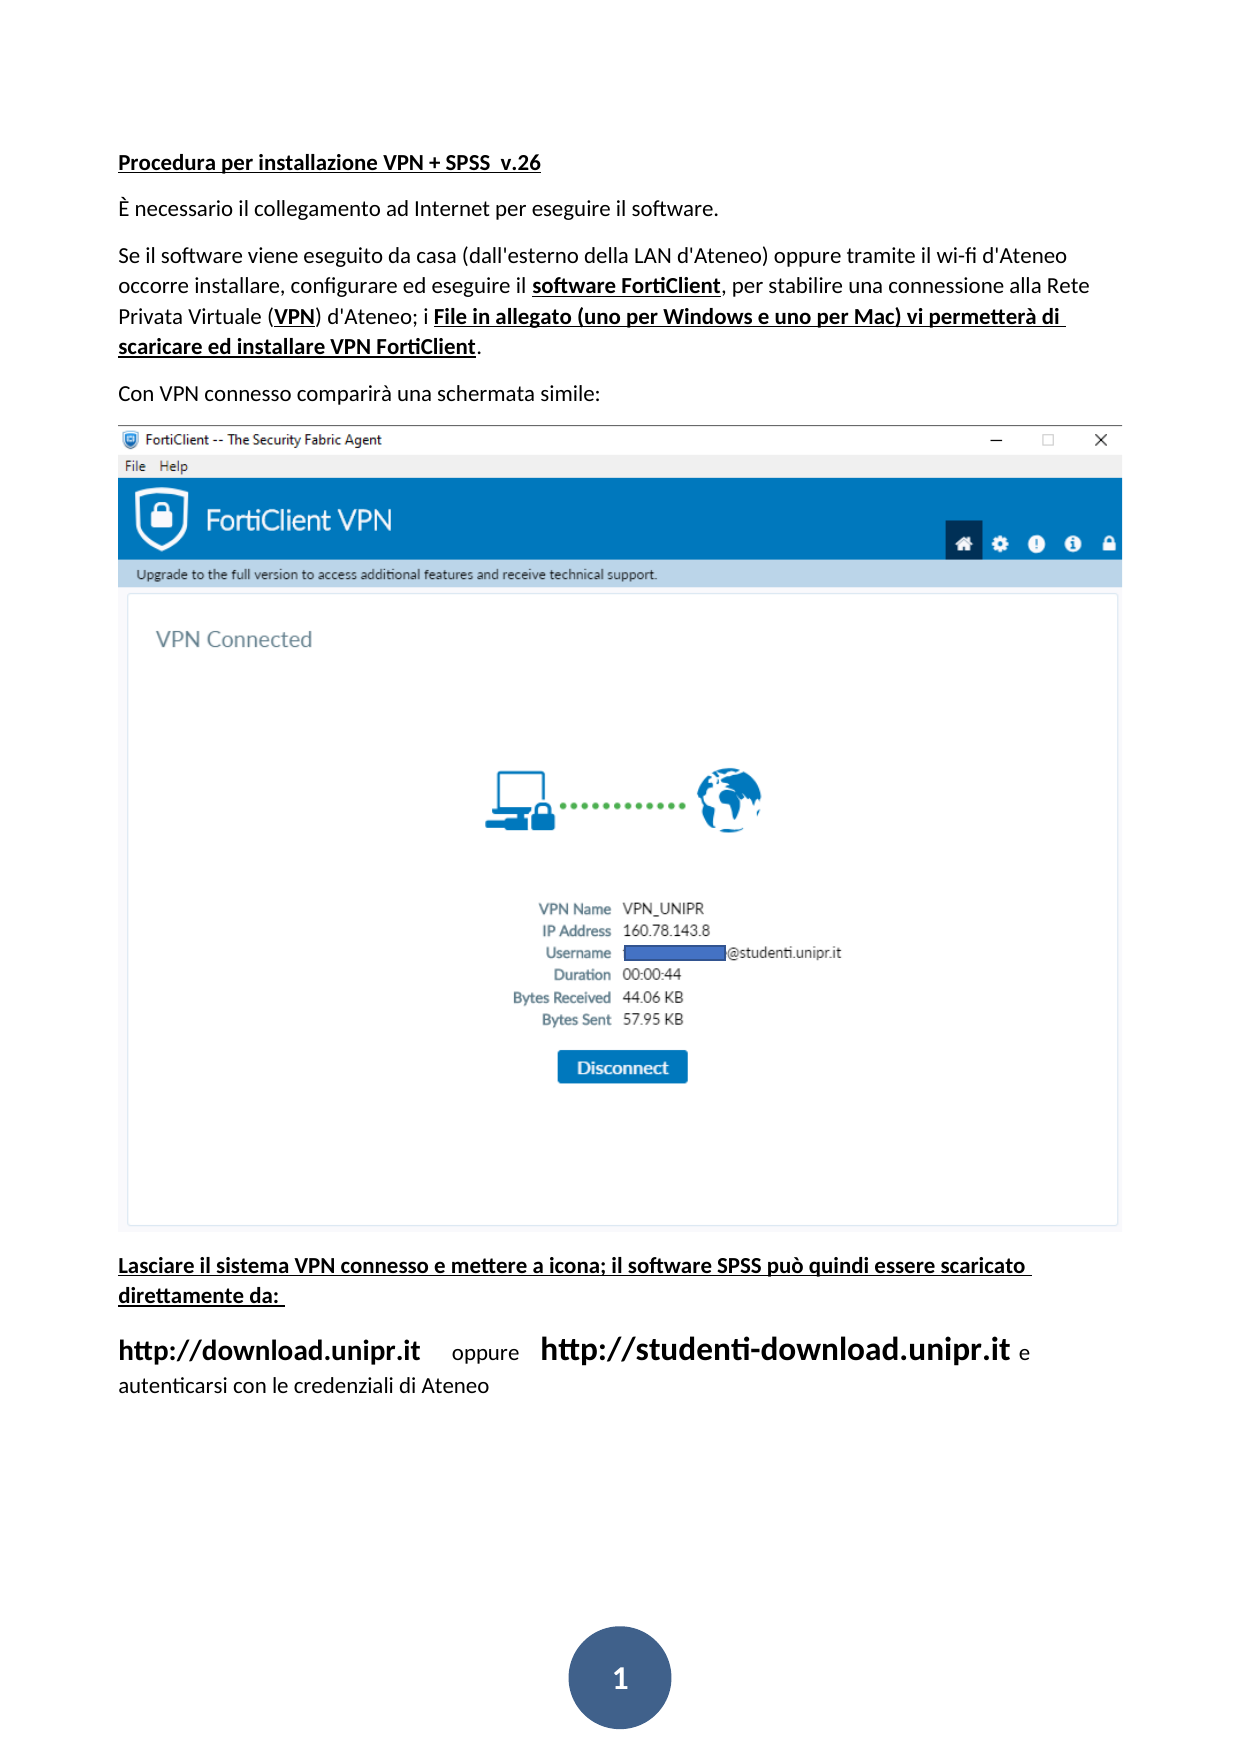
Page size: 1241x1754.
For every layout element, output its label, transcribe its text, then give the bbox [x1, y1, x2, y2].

text http://download.unipr.it oppure http://studenti-download.unipr.it e autenticarsi con le credenziali di Ateneo [118, 1328, 1122, 1399]
text Se il software viene eseguito da casa (dall'esterno della LAN d'Ateneo) oppure tramite il wi-fi d'Ateneo occorre installare, configurare ed eseguire il software FortiClient, per stabilire una connessione alla Rete Privata Virtuale (VPN) d'Ateneo; i File in allegato (uno per Windows e uno per Mac) vi permetterà di scaricare ed installare VPN FortiClient. [118, 241, 1122, 360]
text Con VPN connesso comparirà una schermata simile: [118, 379, 1122, 407]
text Procedura per installazione VPN + SPSS v.26 [118, 148, 1122, 176]
text È necessario il collegamento ad Internet per eseguire il software. [118, 194, 1122, 222]
text Lasciare il sistema VPN connesso e mettere a icona; il software SPSS può quindi essere scaricato direttamente da: [118, 1251, 1122, 1309]
